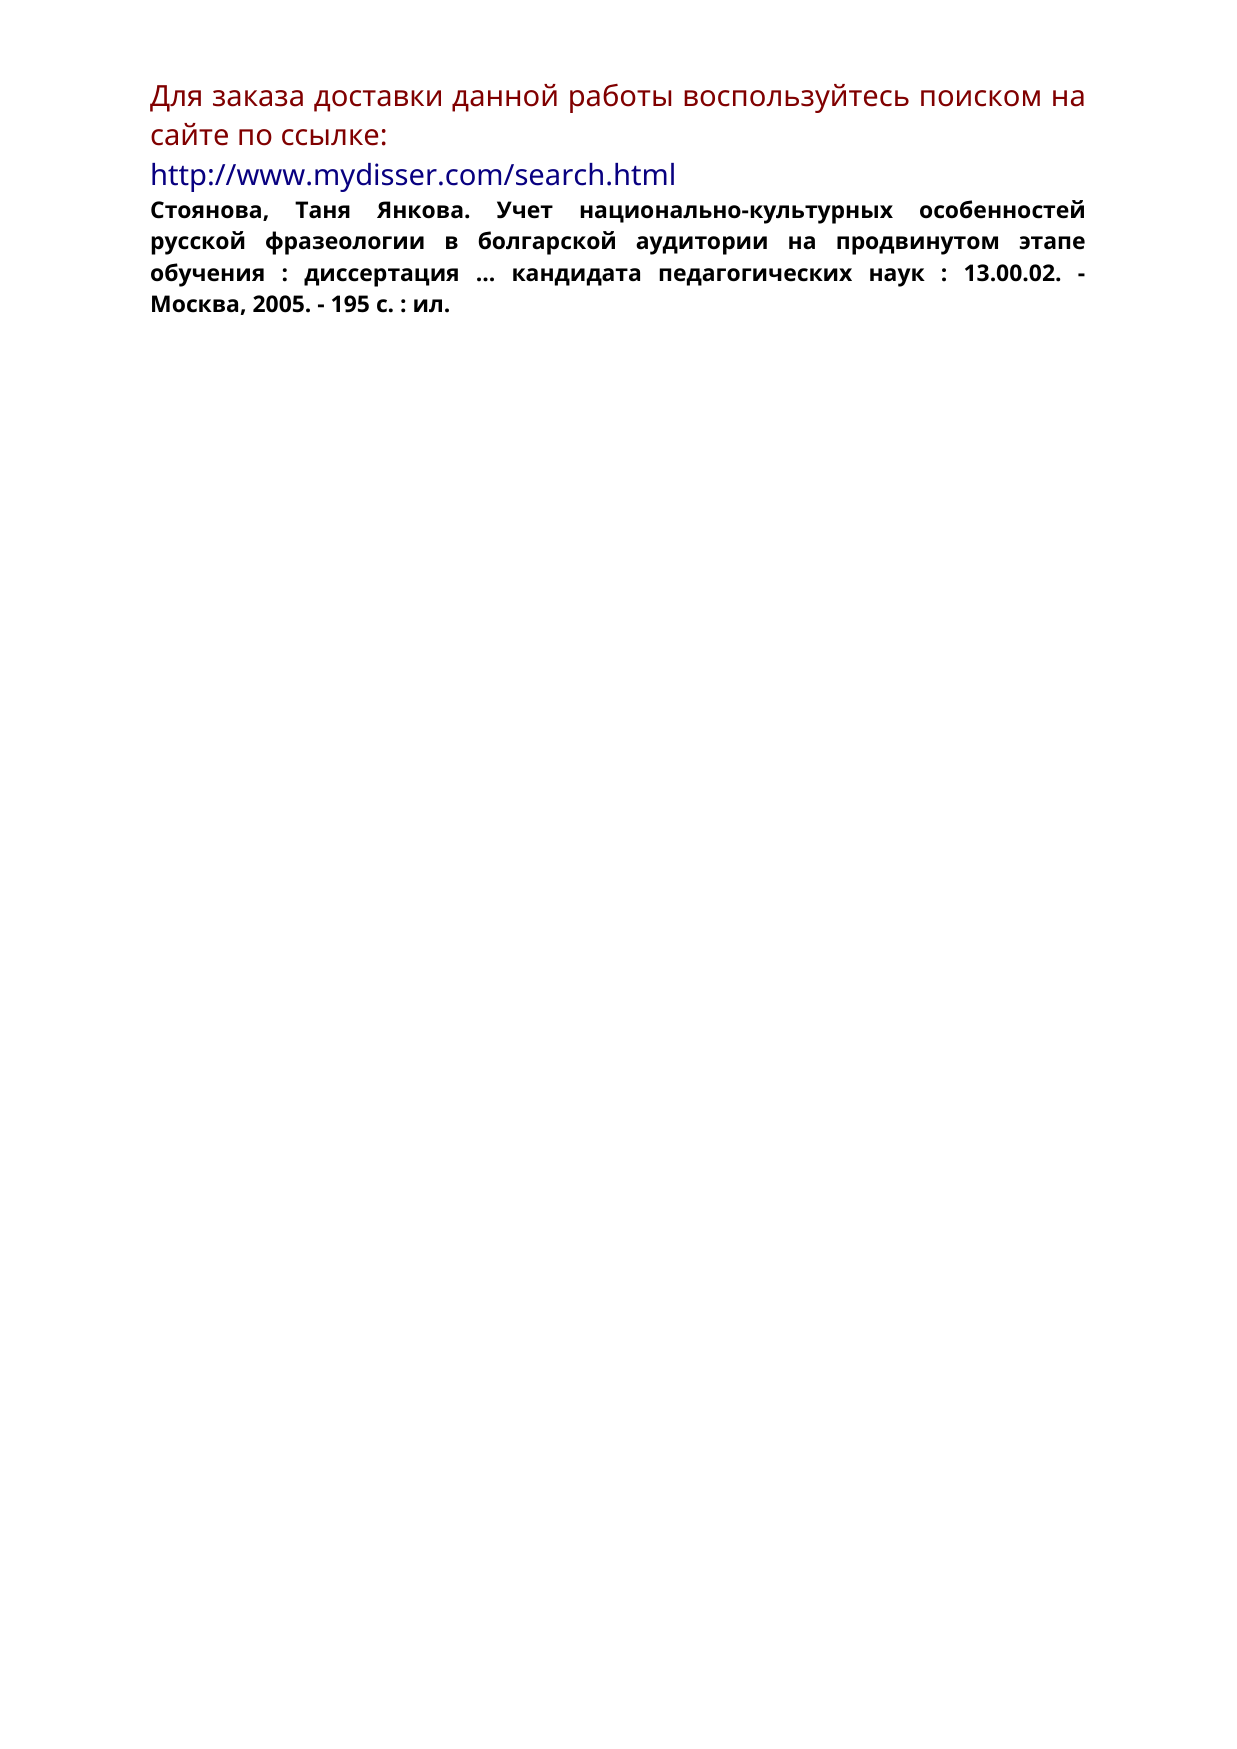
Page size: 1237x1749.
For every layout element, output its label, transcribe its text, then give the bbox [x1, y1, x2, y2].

text Стоянова, Таня Янкова. Учет национально-культурных особенностей русской фразеологии в болгарской аудитории на продвинутом этапе обучения : диссертация ... кандидата педагогических наук : 13.00.02. - Москва, 2005. - 195 с. : ил. [150, 194, 1086, 319]
